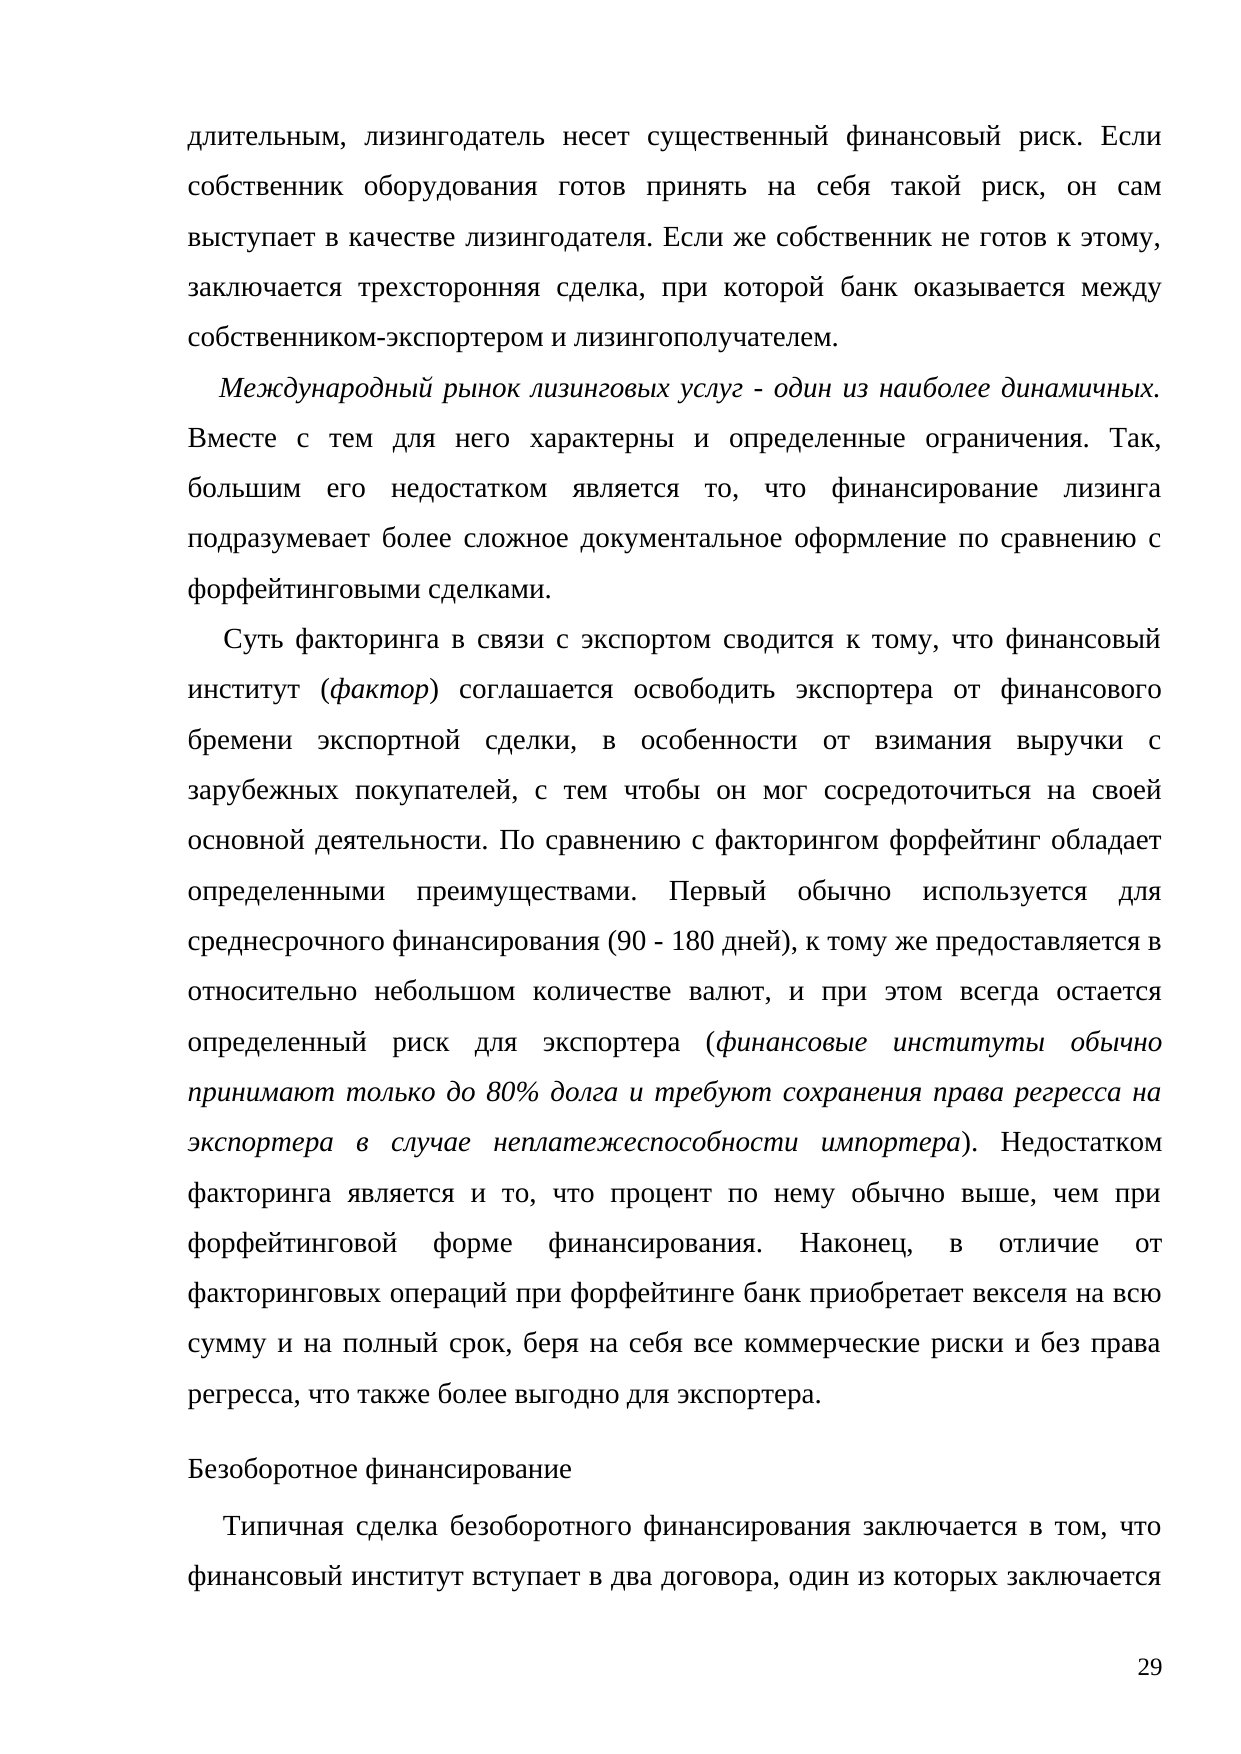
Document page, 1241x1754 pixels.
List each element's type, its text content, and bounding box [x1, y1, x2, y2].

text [187, 118, 1162, 353]
text Международный рынок лизинговых услуг - один из наиболее динамичных. Вместе с тем для него характерны и определенные ограничения. Так, большим его недостатком является то, что финансирование лизинга подразумевает более сложное документальное оформление по сравнению с форфейтинговыми сделками. [187, 370, 1162, 604]
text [187, 1508, 1162, 1592]
text Безоборотное финансирование [187, 1451, 1162, 1485]
text Суть факторинга в связи с экспортом сводится к тому, что финансовый институт (фактор) соглашается освободить экспортера от финансового бремени экспортной сделки, в особенности от взимания выручки с зарубежных покупателей, с тем чтобы он мог сосредоточиться на своей основной деятельности. По сравнению с факторингом форфейтинг обладает определенными преимуществами. Первый обычно используется для среднесрочного финансирования (90 - 180 дней), к тому же предоставляется в относительно небольшом количестве валют, и при этом всегда остается определенный риск для экспортера (финансовые институты обычно принимают только до 80% долга и требуют сохранения права регресса на экспортера в случае неплатежеспособности импортера). Недостатком факторинга является и то, что процент по нему обычно выше, чем при форфейтинговой форме финансирования. Наконец, в отличие от факторинговых операций при форфейтинге банк приобретает векселя на всю сумму и на полный срок, беря на себя все коммерческие риски и без права регресса, что также более выгодно для экспортера. [187, 621, 1162, 1409]
